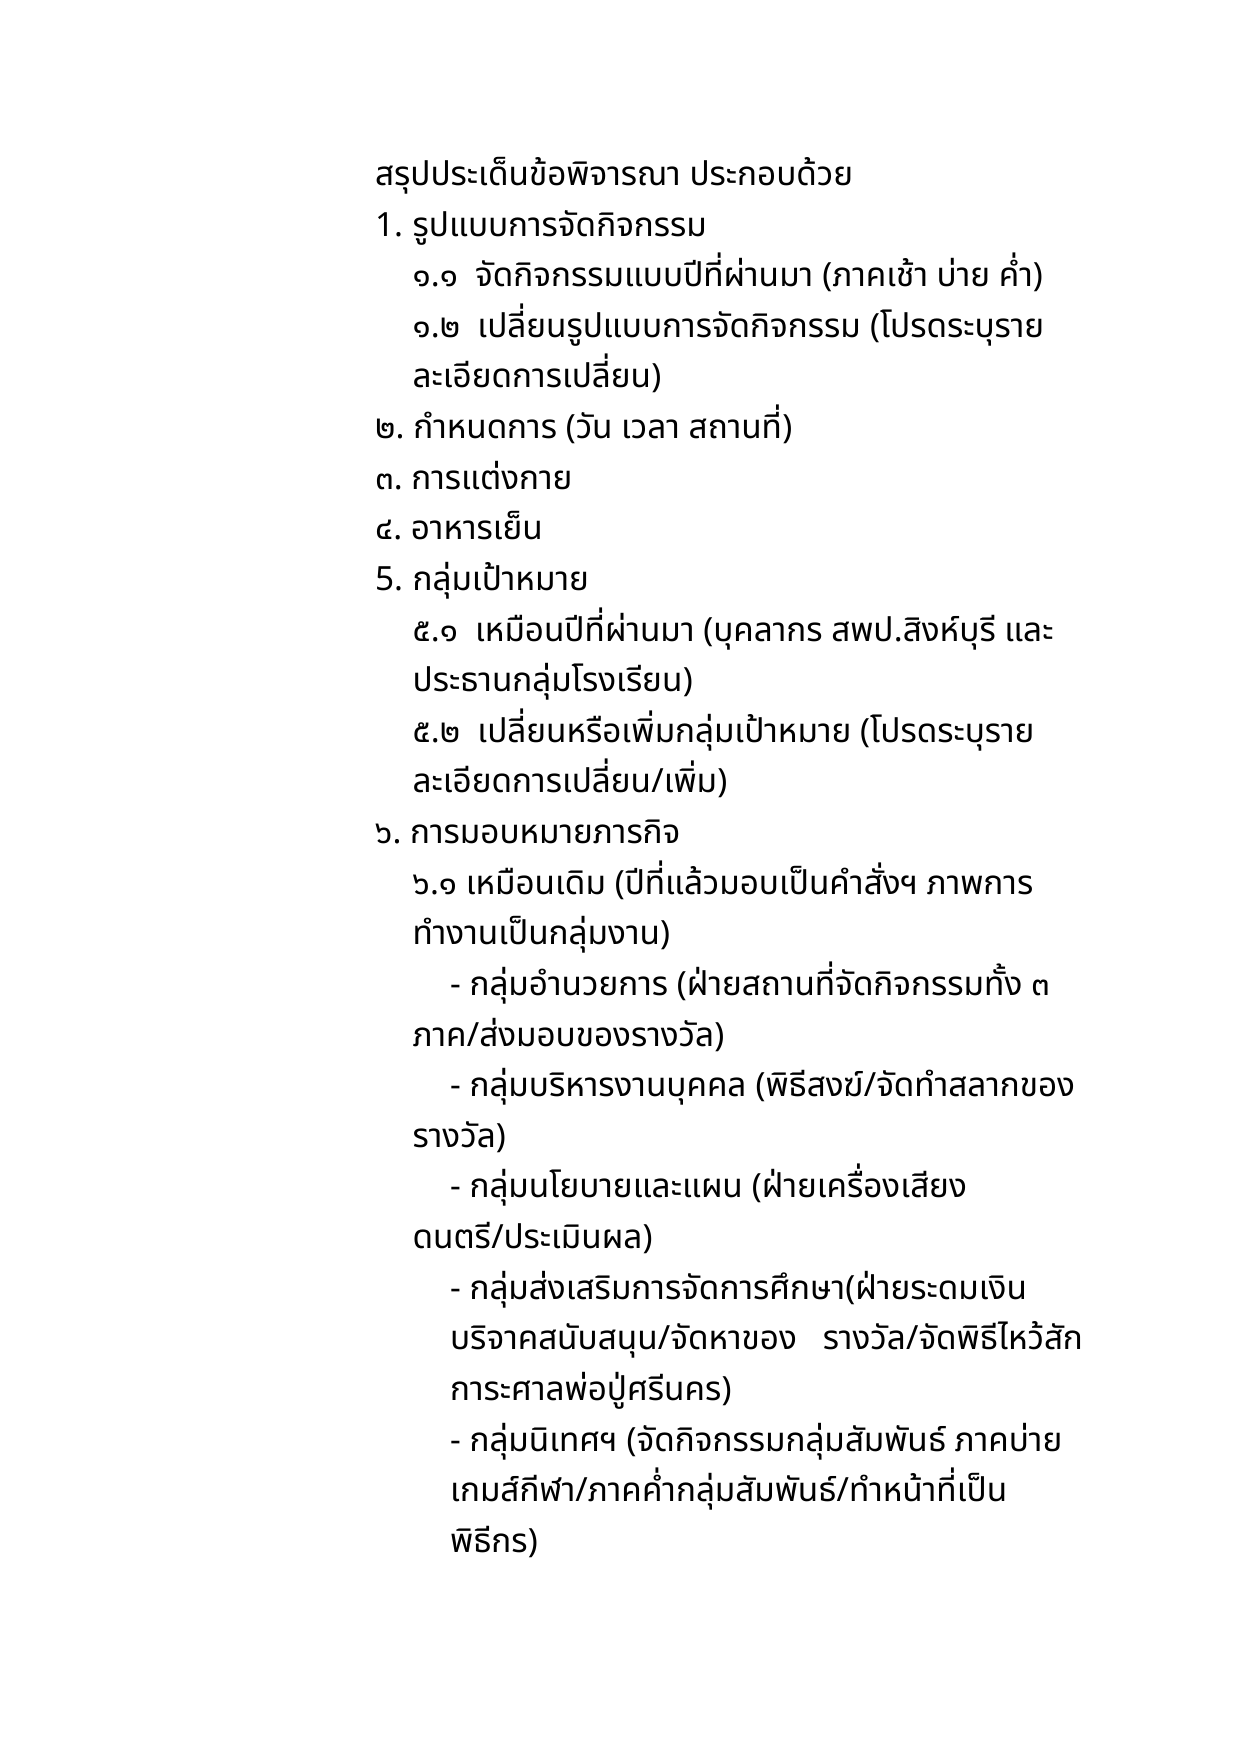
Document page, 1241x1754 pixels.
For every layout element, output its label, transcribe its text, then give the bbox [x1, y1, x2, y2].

list ๕.๒ เปลี่ยนหรือเพิ่มกลุ่มเป้าหมาย (โปรดระบุรายละเอียดการเปลี่ยน/เพิ่ม) [412, 707, 1090, 808]
list - กลุ่มนิเทศฯ (จัดกิจกรรมกลุ่มสัมพันธ์ ภาคบ่ายเกมส์กีฬา/ภาคค่ำกลุ่มสัมพันธ์/ทำหน้าที่เป็นพิธีกร) [450, 1415, 1090, 1567]
text ๒. กำหนดการ (วัน เวลา สถานที่) [150, 403, 1090, 453]
list ๖.๑ เหมือนเดิม (ปีที่แล้วมอบเป็นคำสั่งฯ ภาพการทำงานเป็นกลุ่มงาน) [412, 858, 1090, 960]
list - กลุ่มนโยบายและแผน (ฝ่ายเครื่องเสียงดนตรี/ประเมินผล) [412, 1162, 1090, 1263]
text ๔. อาหารเย็น [150, 504, 1090, 555]
text ๖. การมอบหมายภารกิจ [375, 808, 1090, 858]
list ๑.๑ จัดกิจกรรมแบบปีที่ผ่านมา (ภาคเช้า บ่าย ค่ำ) [412, 251, 1090, 302]
list ๑.๒ เปลี่ยนรูปแบบการจัดกิจกรรม (โปรดระบุรายละเอียดการเปลี่ยน) [412, 302, 1090, 403]
list - กลุ่มบริหารงานบุคคล (พิธีสงฆ์/จัดทำสลากของรางวัล) [412, 1061, 1090, 1162]
list - กลุ่มส่งเสริมการจัดการศึกษา(ฝ่ายระดมเงินบริจาคสนับสนุน/จัดหาของ รางวัล/จัดพิธีไหว้สักการะศาลพ่อปู่ศรีนคร) [450, 1263, 1090, 1415]
list - กลุ่มอำนวยการ (ฝ่ายสถานที่จัดกิจกรรมทั้ง ๓ ภาค/ส่งมอบของรางวัล) [412, 960, 1090, 1061]
text สรุปประเด็นข้อพิจารณา ประกอบด้วย [150, 150, 1090, 200]
list รูปแบบการจัดกิจกรรม [375, 200, 1090, 251]
list กลุ่มเป้าหมาย [375, 555, 1090, 605]
text ๓. การแต่งกาย [150, 453, 1090, 504]
list ๕.๑ เหมือนปีที่ผ่านมา (บุคลากร สพป.สิงห์บุรี และประธานกลุ่มโรงเรียน) [412, 605, 1090, 707]
